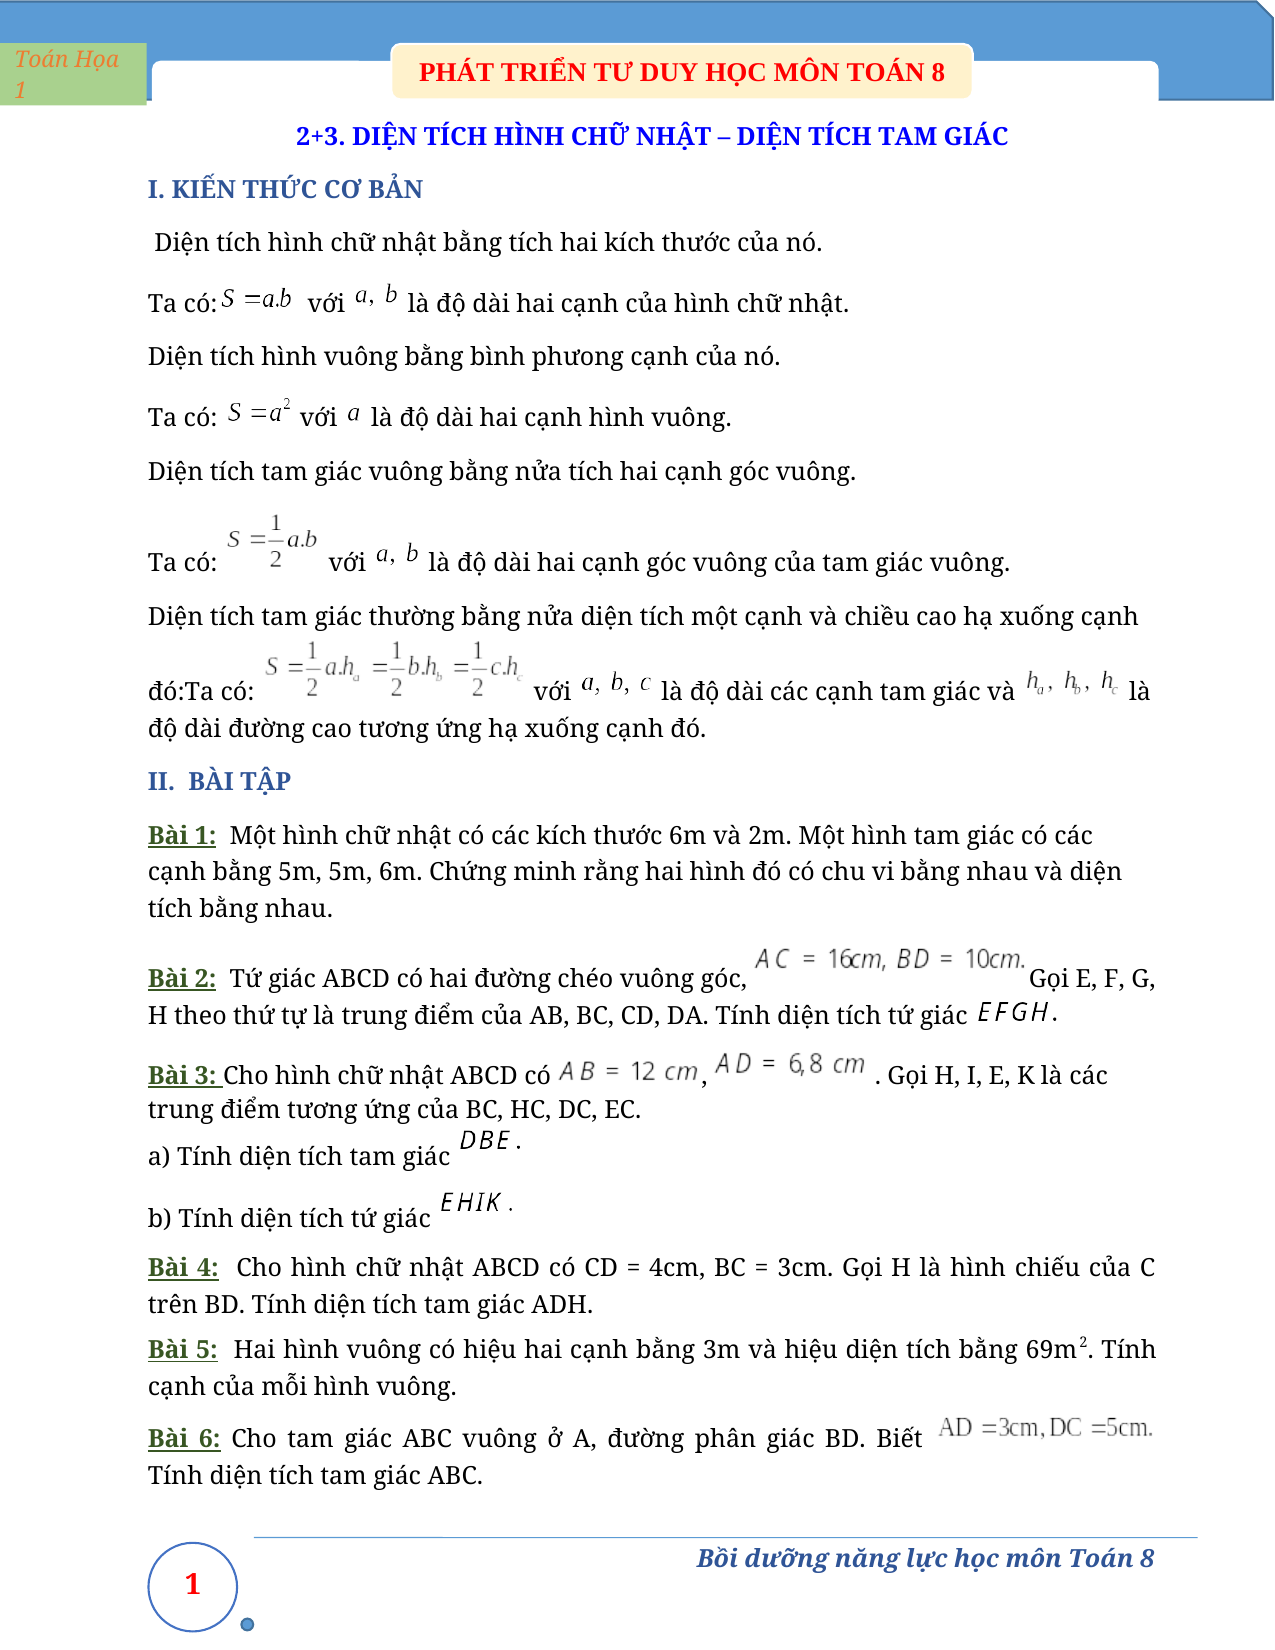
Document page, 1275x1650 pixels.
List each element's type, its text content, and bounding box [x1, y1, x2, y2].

text a) Tính diện tích tam giác [148, 1126, 1157, 1172]
text Bài 6: Cho tam giác ABC vuông ở A, đường phân giác BD. Biết Tính diện tích tam giác ABC. [148, 1413, 1157, 1492]
text Ta có: với là độ dài hai cạnh hình vuông. [148, 392, 1157, 434]
text b) Tính diện tích tứ giác [148, 1188, 1157, 1234]
text II. BÀI TẬP [148, 764, 1157, 798]
text Ta có: với là độ dài hai cạnh của hình chữ nhật. [148, 278, 1157, 320]
text 2+3. DIỆN TÍCH HÌNH CHỮ NHẬT – DIỆN TÍCH TAM GIÁC [148, 118, 1157, 152]
text Diện tích hình chữ nhật bằng tích hai kích thước của nó. [148, 225, 1157, 259]
text I. KIẾN THỨC CƠ BẢN [148, 172, 1157, 206]
text Diện tích hình vuông bằng bình phưong cạnh của nó. [148, 339, 1157, 373]
text Bài 1: Một hình chữ nhật có các kích thước 6m và 2m. Một hình tam giác có các cạnh bằng 5m, 5m, 6m. Chứng minh rằng hai hình đó có chu vi bằng nhau và diện tích bằng nhau. [148, 817, 1157, 925]
text Bài 2: Tứ giác ABCD có hai đường chéo vuông góc, Gọi E, F, G, H theo thứ tự là trung điểm của AB, BC, CD, DA. Tính diện tích tứ giác [148, 944, 1157, 1032]
text Bài 4: Cho hình chữ nhật ABCD có CD = 4cm, BC = 3cm. Gọi H là hình chiếu của C trên BD. Tính diện tích tam giác ADH. [148, 1250, 1157, 1321]
text Diện tích tam giác thường bằng nửa diện tích một cạnh và chiều cao hạ xuống cạnh đó:Ta có: với là độ dài các cạnh tam giác và là độ dài đường cao tương ứng hạ xuống cạnh đó. [148, 598, 1157, 744]
text Bài 3: Cho hình chữ nhật ABCD có , . Gọi H, I, E, K là các trung điểm tương ứng của BC, HC, DC, EC. [148, 1051, 1157, 1126]
text Bài 5: Hai hình vuông có hiệu hai cạnh bằng 3m và hiệu diện tích bằng 69m2. Tính cạnh của mỗi hình vuông. [148, 1332, 1157, 1402]
text Diện tích tam giác vuông bằng nửa tích hai cạnh góc vuông. [148, 453, 1157, 487]
text Ta có: với là độ dài hai cạnh góc vuông của tam giác vuông. [148, 507, 1157, 579]
